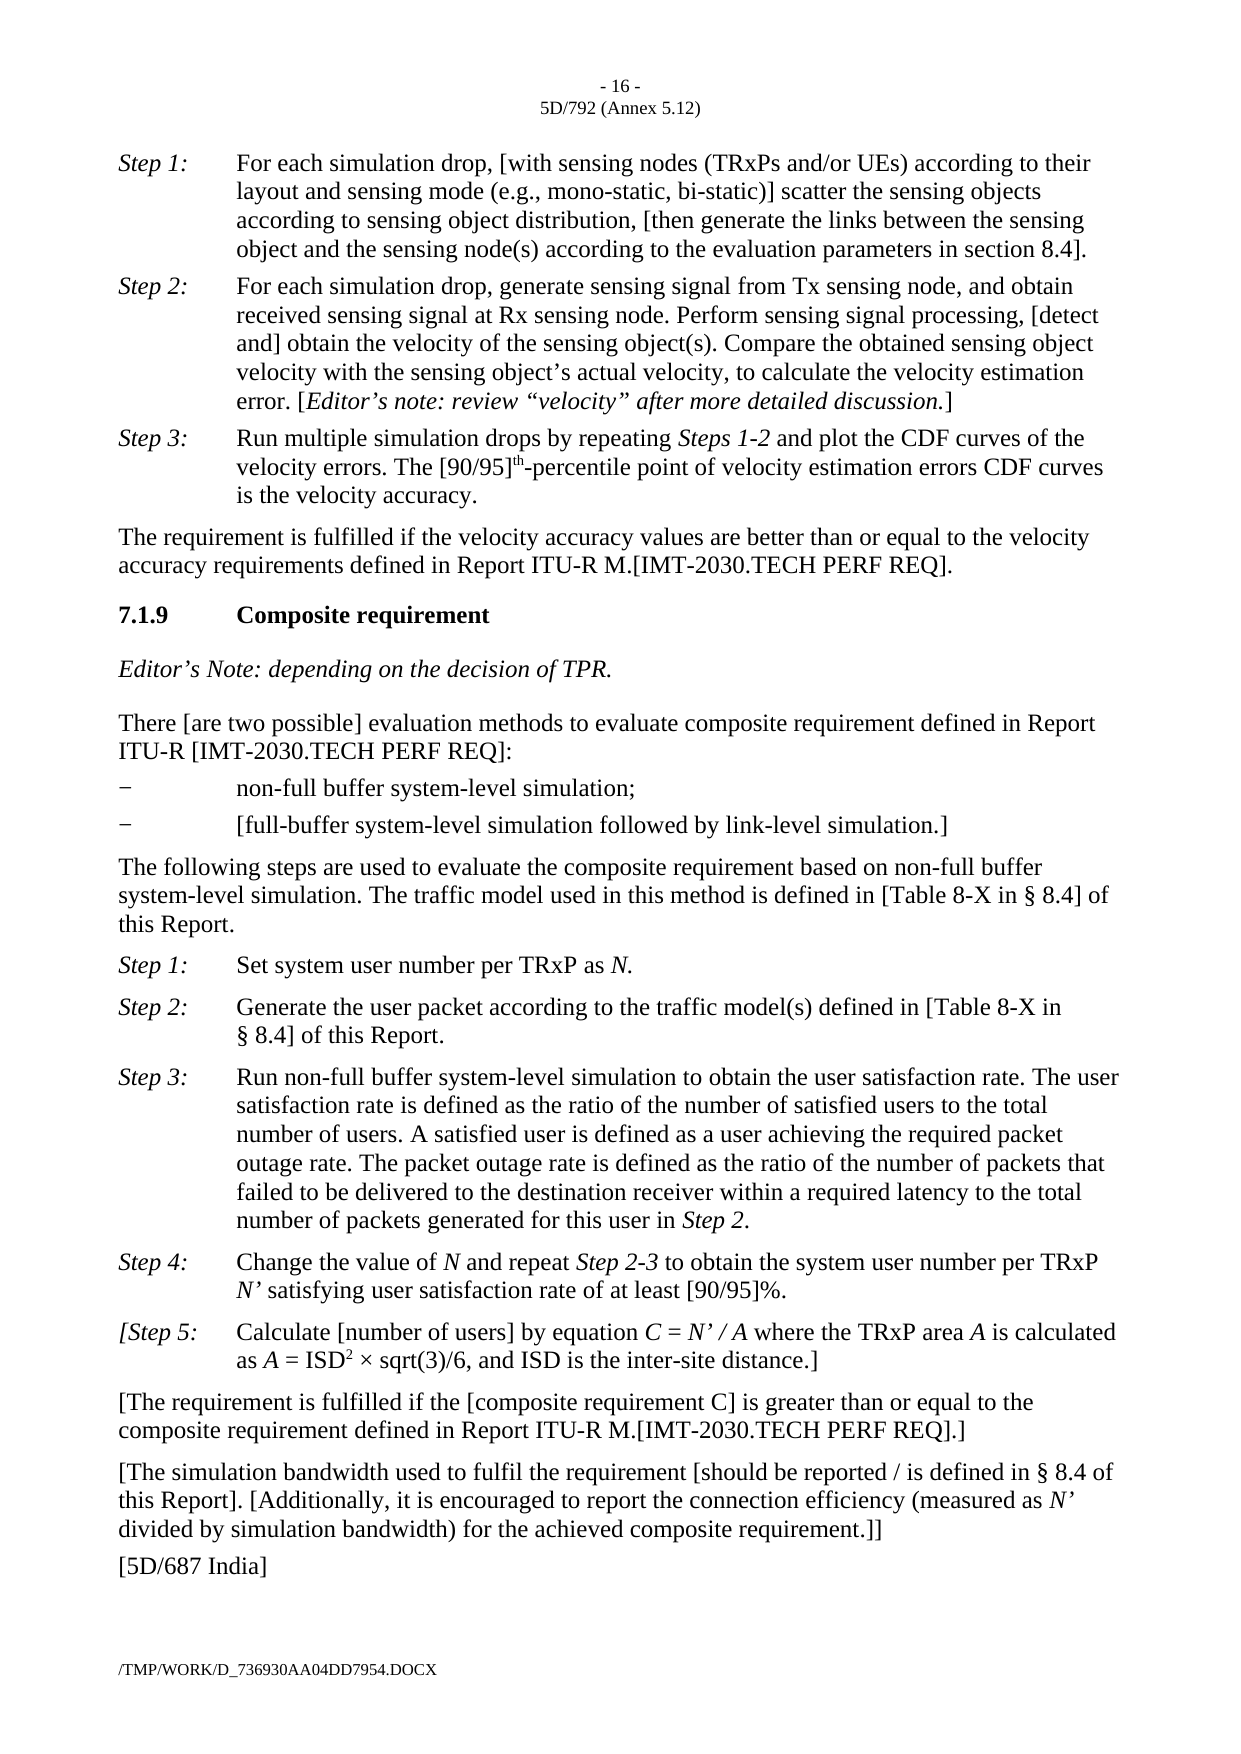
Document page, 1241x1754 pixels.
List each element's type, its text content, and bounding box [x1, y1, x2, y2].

text Step 3: Run multiple simulation drops by repeating Steps 1-2 and plot the CDF curves of the velocity errors. The [90/95]th-percentile point of velocity estimation errors CDF curves is the velocity accuracy. [118, 423, 1122, 509]
text The following steps are used to evaluate the composite requirement based on non-full buffer system-level simulation. The traffic model used in this method is defined in [Table 8-X in § 8.4] of this Report. [118, 852, 1122, 938]
text Step 1: For each simulation drop, [with sensing nodes (TRxPs and/or UEs) according to their layout and sensing mode (e.g., mono-static, bi-static)] scatter the sensing objects according to sensing object distribution, [then generate the links between the sensing object and the sensing node(s) according to the evaluation parameters in section 8.4]. [118, 148, 1122, 263]
text There [are two possible] evaluation methods to evaluate composite requirement defined in Report ITU-R [IMT-2030.TECH PERF REQ]: [118, 708, 1122, 765]
text [5D/687 India] [118, 1551, 1122, 1580]
text The requirement is fulfilled if the velocity accuracy values are better than or equal to the velocity accuracy requirements defined in Report ITU-R M.[IMT-2030.TECH PERF REQ]. [118, 522, 1122, 579]
text − non-full buffer system-level simulation; [118, 773, 1122, 802]
text Step 4: Change the value of N and repeat Step 2-3 to obtain the system user number per TRxP N’ satisfying user satisfaction rate of at least [90/95]%. [118, 1247, 1122, 1304]
text [Step 5: Calculate [number of users] by equation C = N’ / A where the TRxP area A is calculated as A = ISD2 × sqrt(3)/6, and ISD is the inter-site distance.] [118, 1317, 1122, 1374]
text Editor’s Note: depending on the decision of TPR. [118, 654, 1122, 683]
subtitle 7.1.9 Composite requirement [118, 600, 1122, 629]
text [The simulation bandwidth used to fulfil the requirement [should be reported / is defined in § 8.4 of this Report]. [Additionally, it is encouraged to report the connection efficiency (measured as N’ divided by simulation bandwidth) for the achieved composite requirement.]] [118, 1457, 1122, 1543]
text Step 2: For each simulation drop, generate sensing signal from Tx sensing node, and obtain received sensing signal at Rx sensing node. Perform sensing signal processing, [detect and] obtain the velocity of the sensing object(s). Compare the obtained sensing object velocity with the sensing object’s actual velocity, to calculate the velocity estimation error. [Editor’s note: review “velocity” after more detailed discussion.] [118, 271, 1122, 415]
text − [full-buffer system-level simulation followed by link-level simulation.] [118, 811, 1122, 839]
text Step 3: Run non-full buffer system-level simulation to obtain the user satisfaction rate. The user satisfaction rate is defined as the ratio of the number of satisfied users to the total number of users. A satisfied user is defined as a user achieving the required packet outage rate. The packet outage rate is defined as the ratio of the number of packets that failed to be delivered to the destination receiver within a required latency to the total number of packets generated for this user in Step 2. [118, 1062, 1122, 1234]
text Step 1: Set system user number per TRxP as N. [118, 951, 1122, 979]
text [The requirement is fulfilled if the [composite requirement C] is greater than or equal to the composite requirement defined in Report ITU-R M.[IMT-2030.TECH PERF REQ].] [118, 1387, 1122, 1444]
text Step 2: Generate the user packet according to the traffic model(s) defined in [Table 8-X in § 8.4] of this Report. [118, 992, 1122, 1049]
